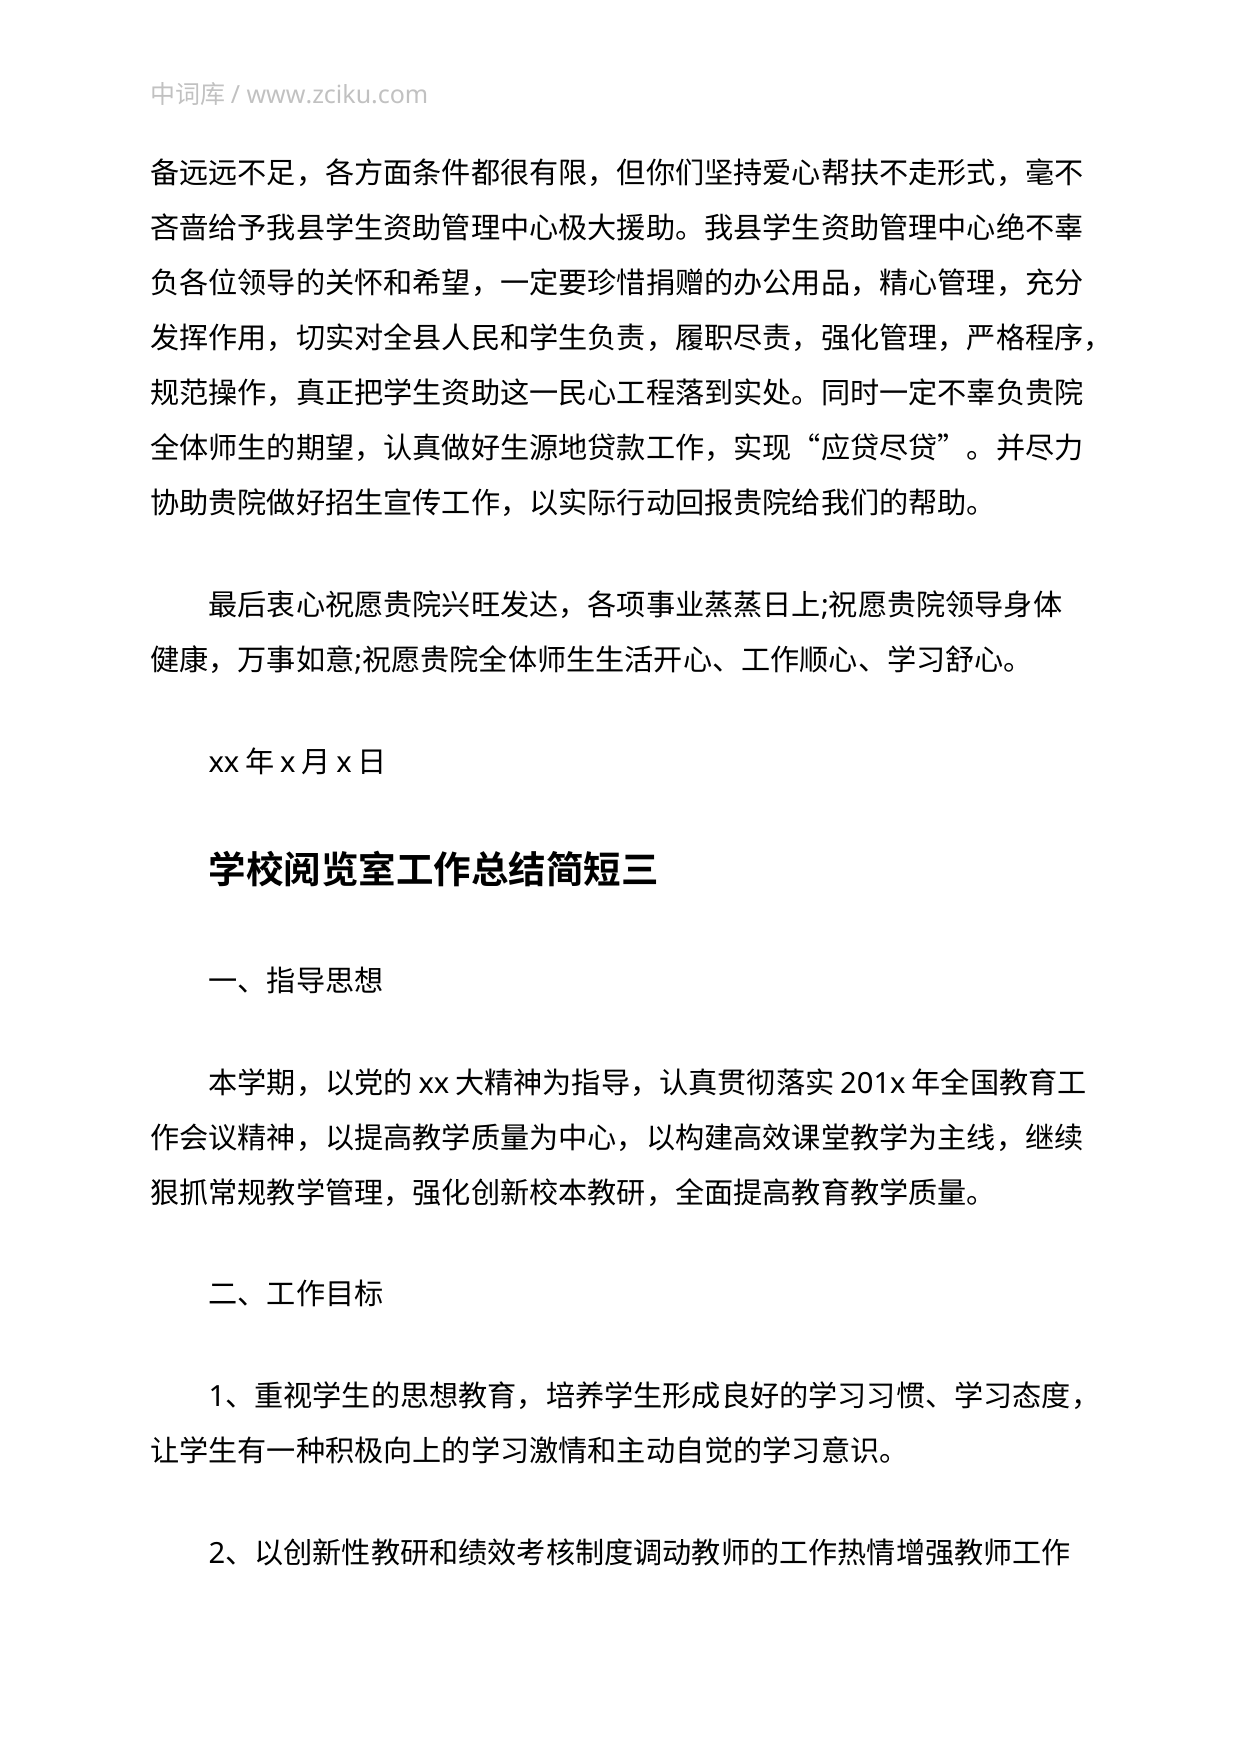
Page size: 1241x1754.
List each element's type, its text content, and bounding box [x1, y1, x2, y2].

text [150, 1529, 1090, 1572]
text 二、工作目标 [150, 1271, 1090, 1313]
text 1、重视学生的思想教育，培养学生形成良好的学习习惯、学习态度，让学生有一种积极向上的学习激情和主动自觉的学习意识。 [150, 1373, 1090, 1470]
text xx年x月x日 [150, 738, 1090, 781]
text 本学期，以党的xx大精神为指导，认真贯彻落实201x年全国教育工作会议精神，以提高教学质量为中心，以构建高效课堂教学为主线，继续狠抓常规教学管理，强化创新校本教研，全面提高教育教学质量。 [150, 1059, 1090, 1211]
text 一、指导思想 [150, 957, 1090, 1000]
text 最后衷心祝愿贵院兴旺发达，各项事业蒸蒸日上;祝愿贵院领导身体健康，万事如意;祝愿贵院全体师生生活开心、工作顺心、学习舒心。 [150, 581, 1090, 678]
text 学校阅览室工作总结简短三 [150, 840, 1090, 894]
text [150, 150, 1090, 522]
